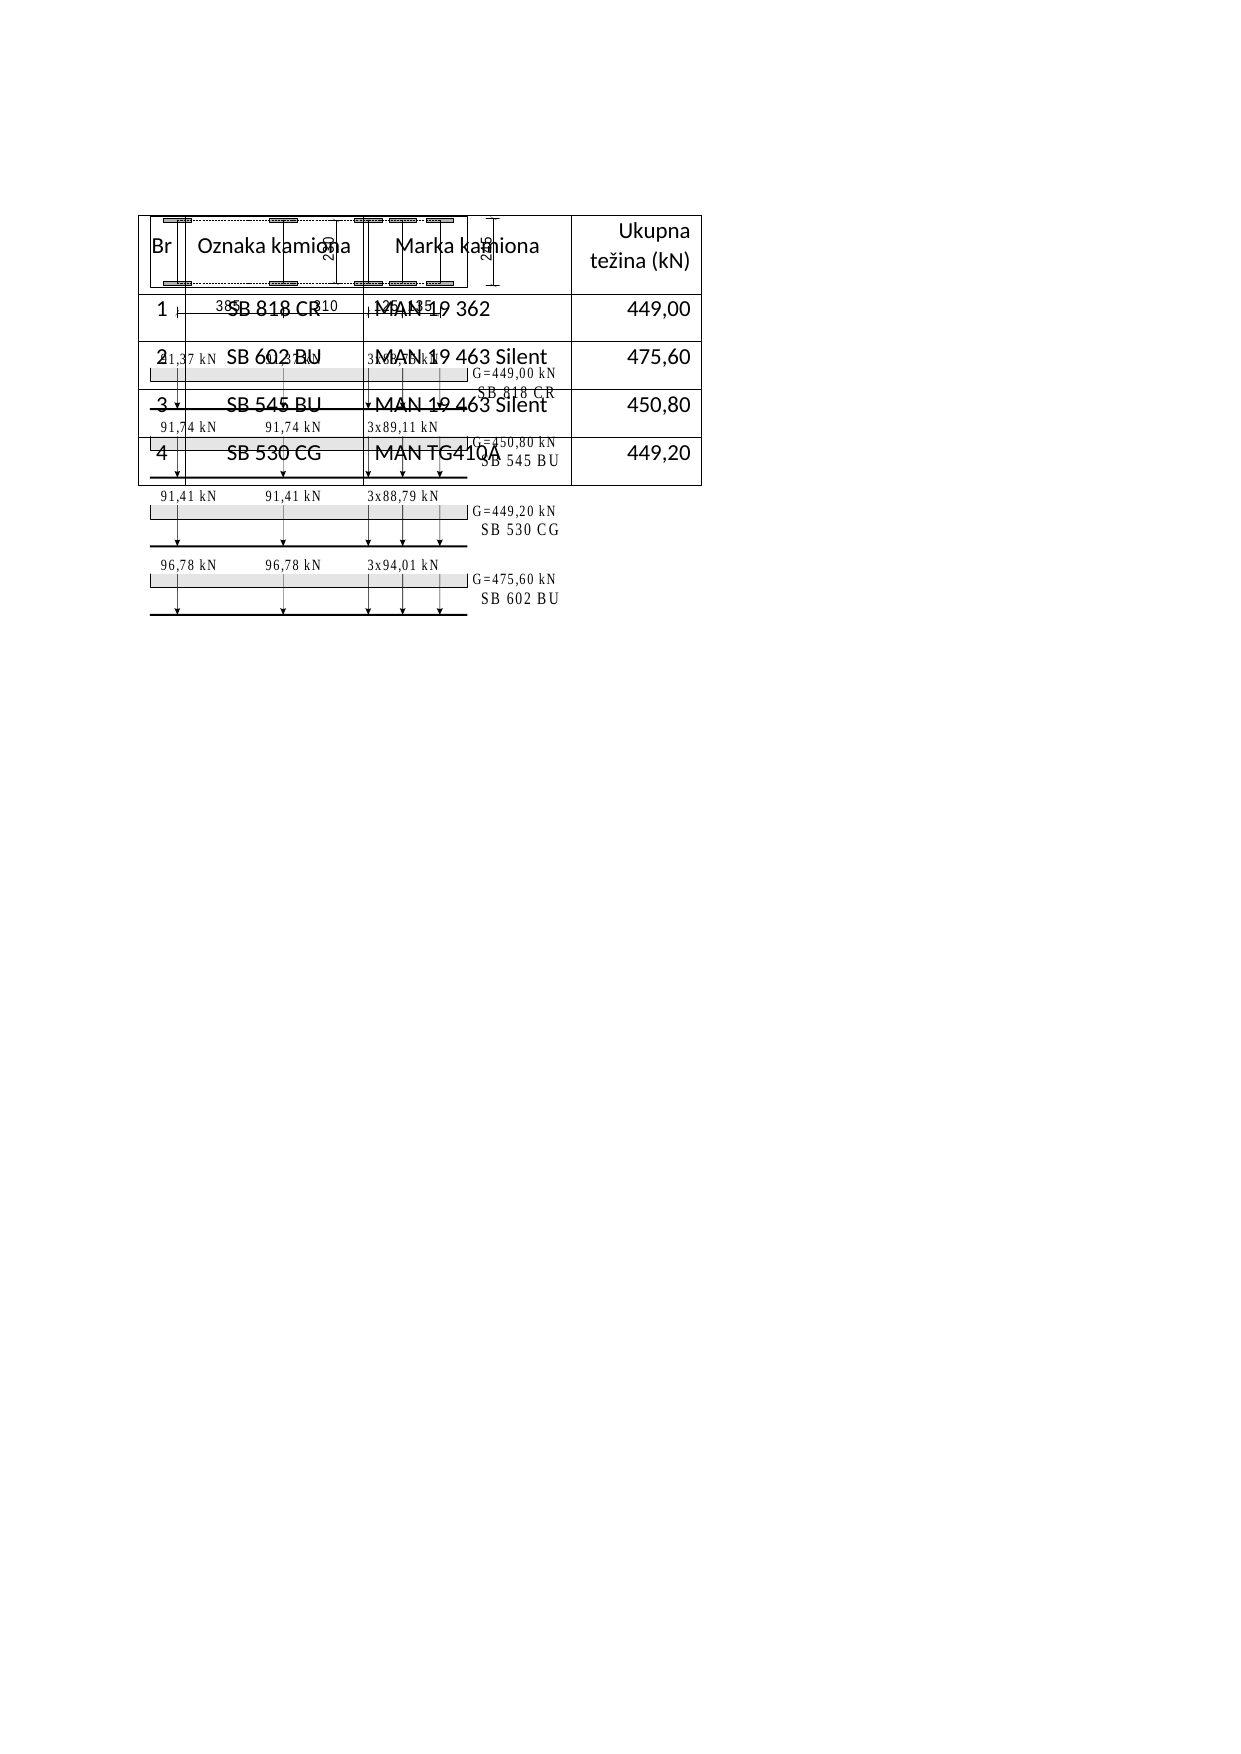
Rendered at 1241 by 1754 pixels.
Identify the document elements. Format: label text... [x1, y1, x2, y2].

table_header Br [139, 216, 185, 293]
table_cell 2 [139, 342, 185, 389]
table_cell SB 545 BU [186, 390, 363, 437]
table_cell 4 [139, 438, 185, 485]
table_cell 3 [139, 390, 185, 437]
table_cell 450,80 [572, 390, 701, 437]
table_cell SB 818 CR [186, 295, 363, 341]
table_header Oznaka kamiona [186, 216, 363, 293]
table_cell 1 [139, 295, 185, 341]
table_cell 449,00 [572, 295, 701, 341]
table_cell MAN 19 463 Silent [364, 342, 571, 389]
table_header Ukupna težina (kN) [572, 216, 701, 293]
table_header Marka kamiona [364, 216, 571, 293]
table_cell SB 530 CG [186, 438, 363, 485]
table_cell SB 602 BU [186, 342, 363, 389]
table_cell MAN 19 463 Silent [364, 390, 571, 437]
table_cell MAN 19 362 [364, 295, 571, 341]
table_cell 475,60 [572, 342, 701, 389]
table_cell 449,20 [572, 438, 701, 485]
table_cell MAN TG410A [364, 438, 571, 485]
